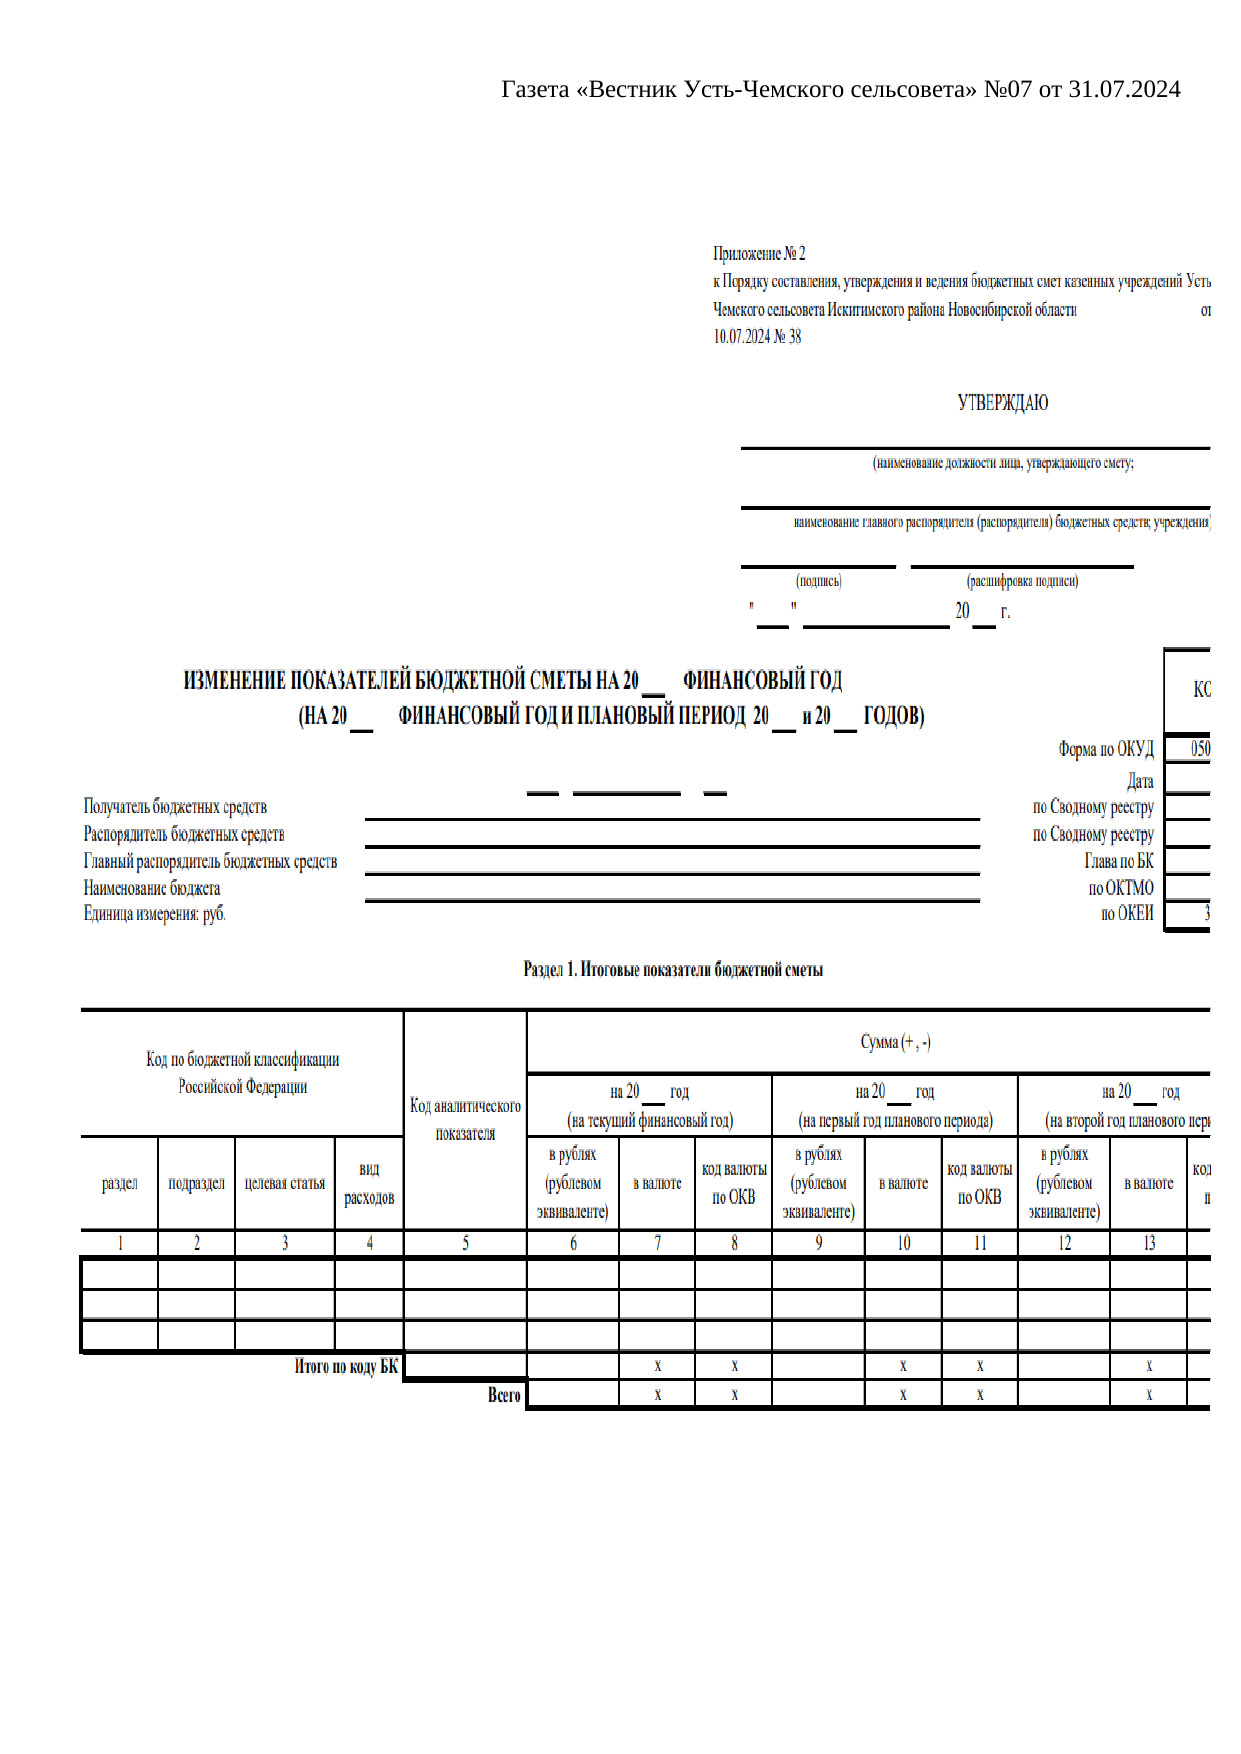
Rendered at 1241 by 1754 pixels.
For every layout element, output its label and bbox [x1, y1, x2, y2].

picture [19, 172, 1222, 1591]
